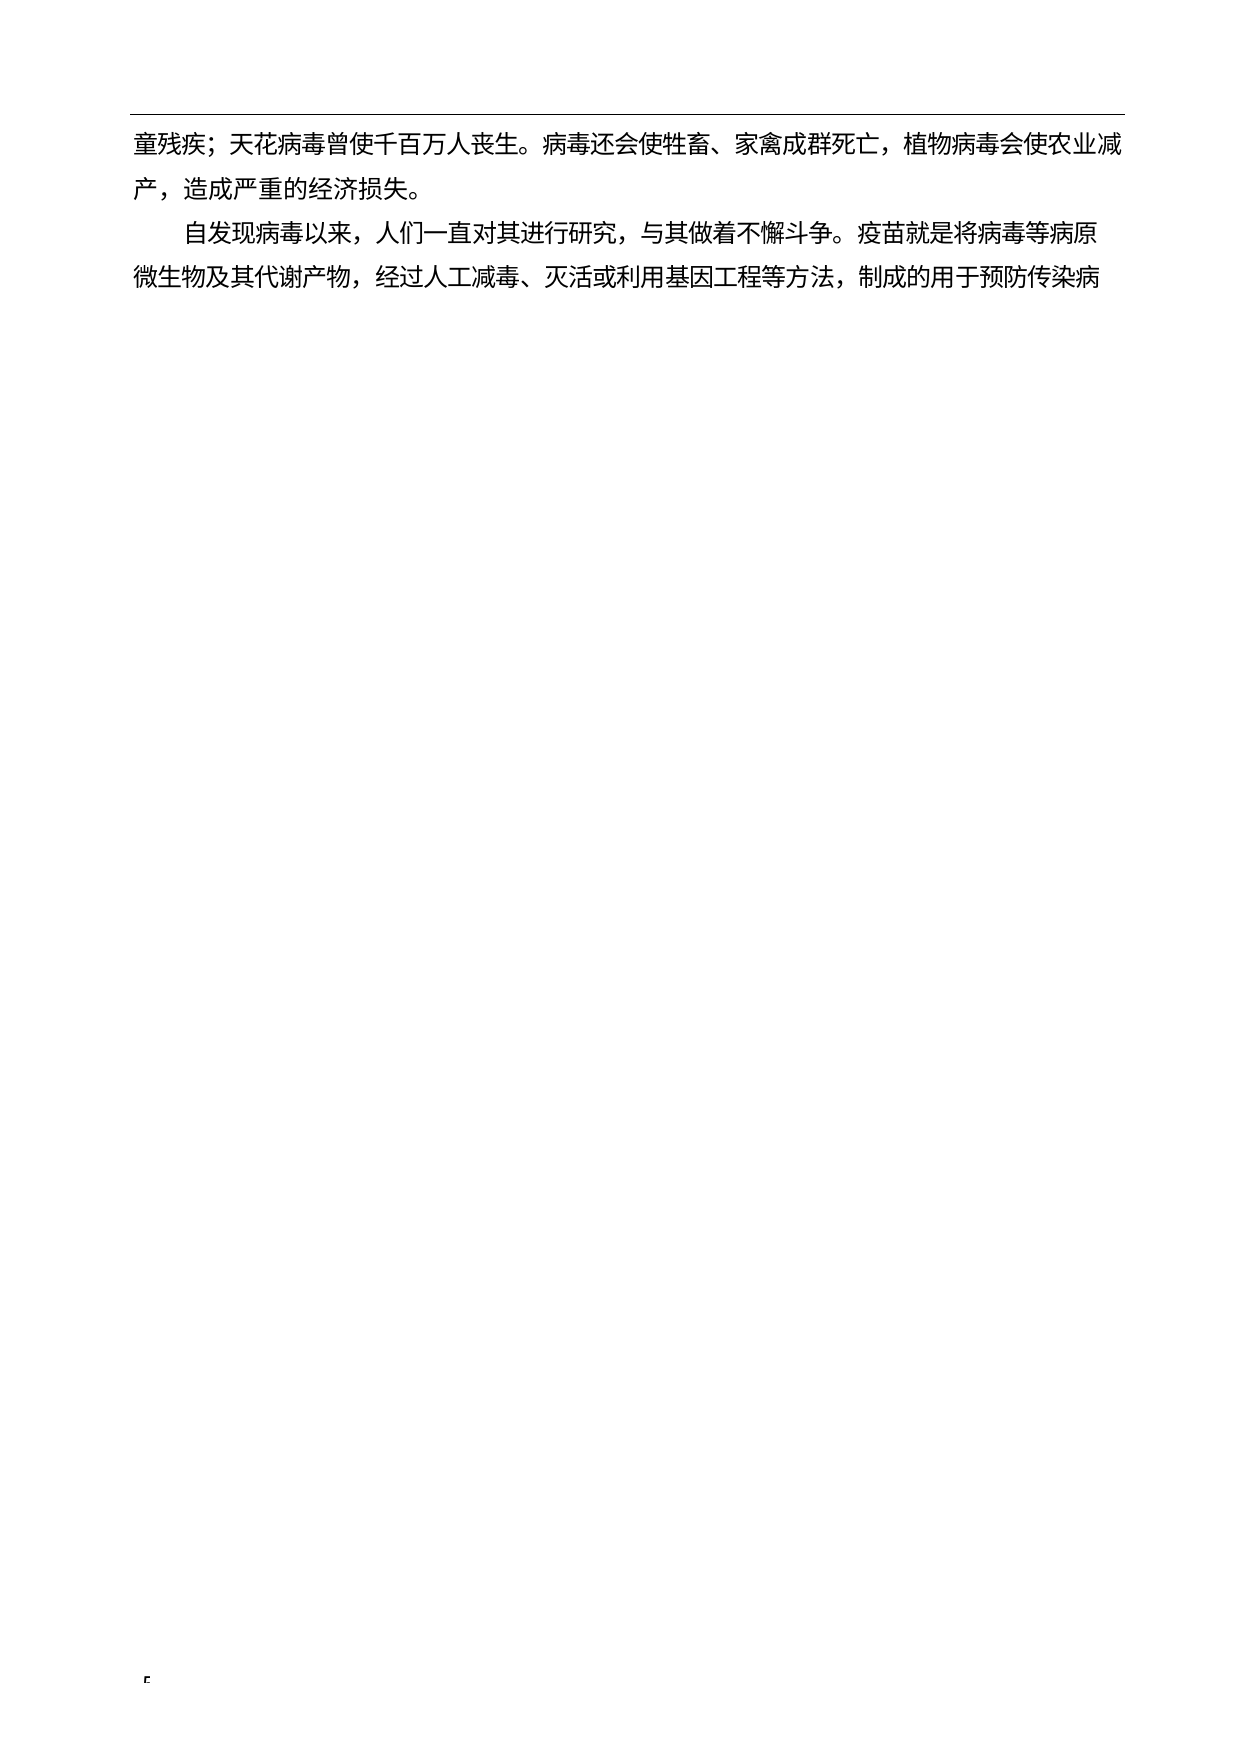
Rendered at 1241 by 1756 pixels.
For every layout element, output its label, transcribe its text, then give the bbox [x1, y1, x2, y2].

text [133, 124, 1122, 205]
text 自发现病毒以来，人们一直对其进行研究，与其做着不懈斗争。疫苗就是将病毒等病原微生物及其代谢产物，经过人工减毒、灭活或利用基因工程等方法，制成的用于预防传染病 [133, 214, 1123, 294]
